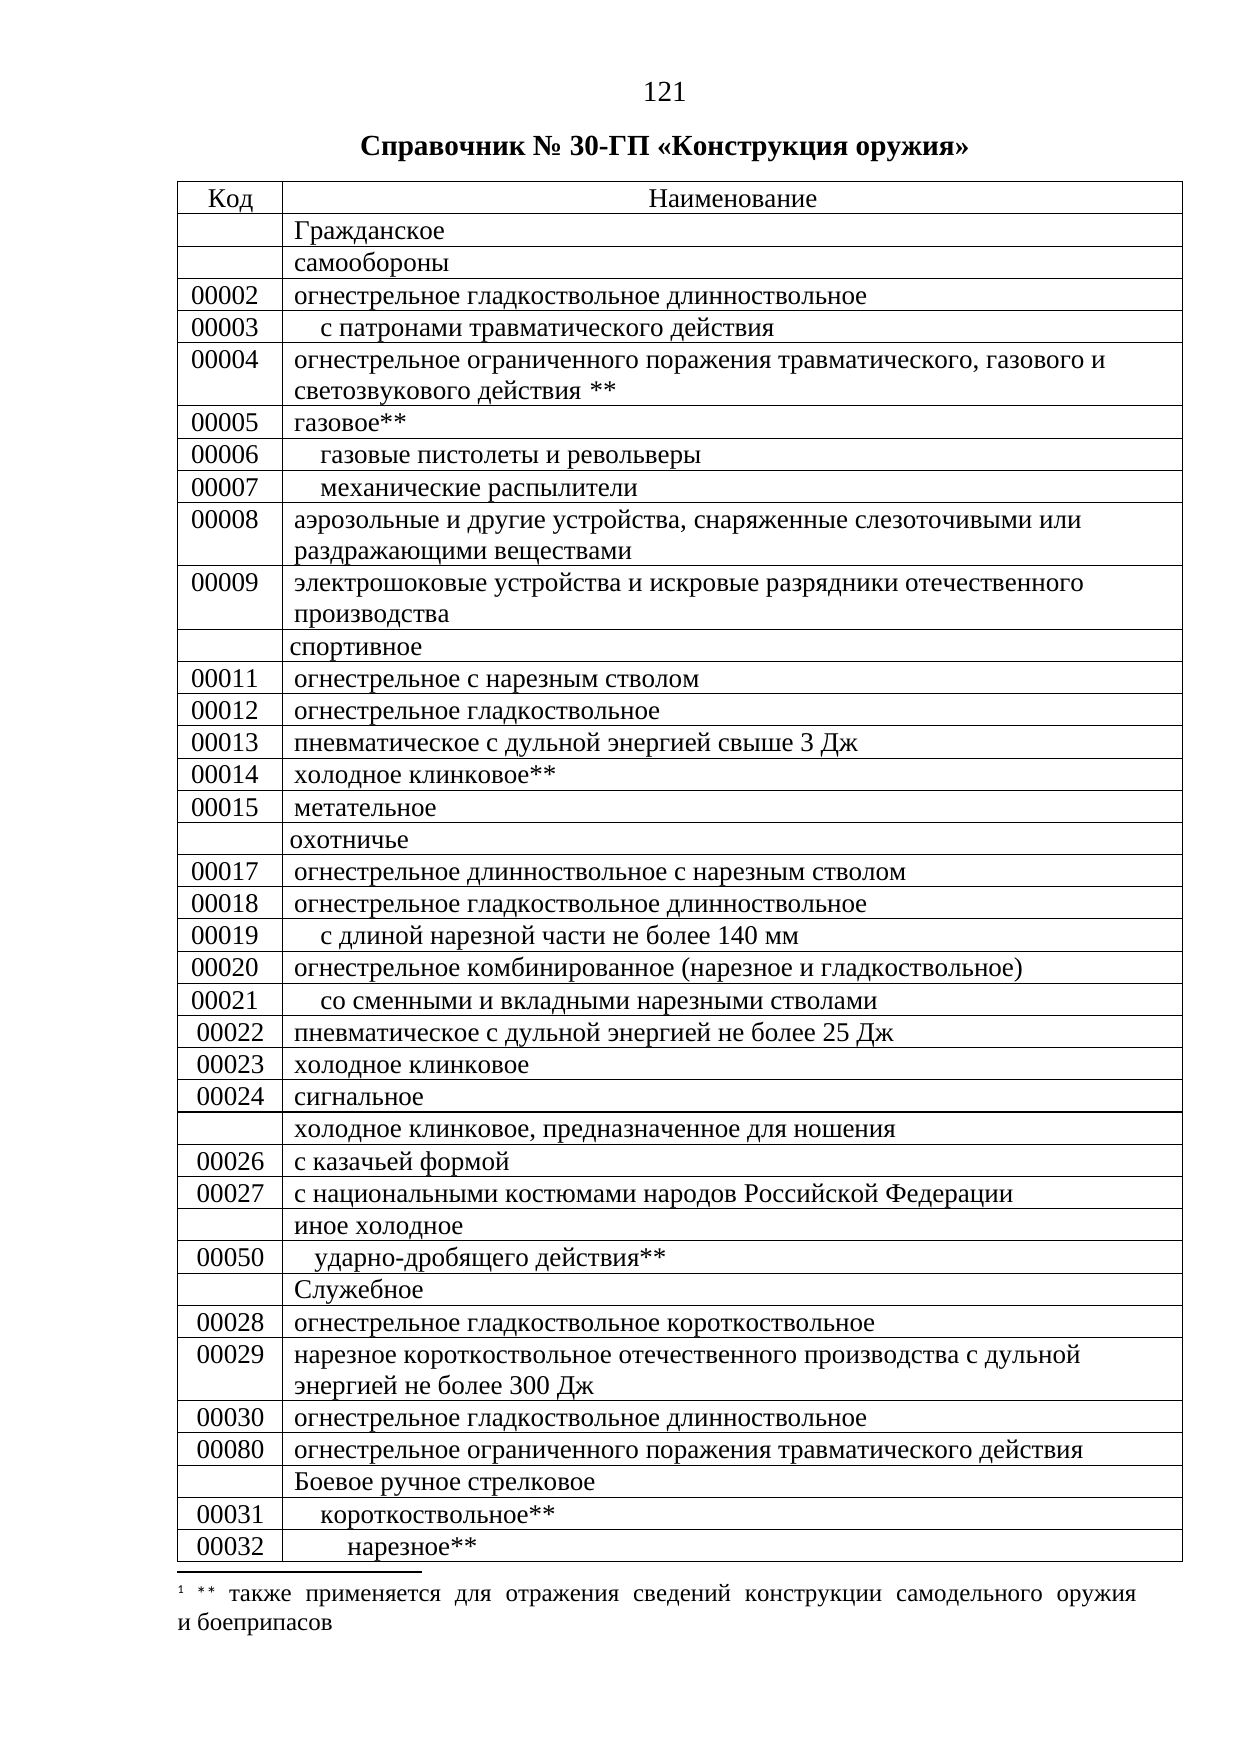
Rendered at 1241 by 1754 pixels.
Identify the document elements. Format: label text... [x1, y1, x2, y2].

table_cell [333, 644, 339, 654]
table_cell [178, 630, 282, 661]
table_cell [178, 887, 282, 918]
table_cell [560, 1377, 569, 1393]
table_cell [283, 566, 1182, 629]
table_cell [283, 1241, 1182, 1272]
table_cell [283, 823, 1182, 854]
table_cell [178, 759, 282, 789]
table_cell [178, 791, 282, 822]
text Справочник № 30-ГП «Конструкция оружия» [177, 135, 1152, 160]
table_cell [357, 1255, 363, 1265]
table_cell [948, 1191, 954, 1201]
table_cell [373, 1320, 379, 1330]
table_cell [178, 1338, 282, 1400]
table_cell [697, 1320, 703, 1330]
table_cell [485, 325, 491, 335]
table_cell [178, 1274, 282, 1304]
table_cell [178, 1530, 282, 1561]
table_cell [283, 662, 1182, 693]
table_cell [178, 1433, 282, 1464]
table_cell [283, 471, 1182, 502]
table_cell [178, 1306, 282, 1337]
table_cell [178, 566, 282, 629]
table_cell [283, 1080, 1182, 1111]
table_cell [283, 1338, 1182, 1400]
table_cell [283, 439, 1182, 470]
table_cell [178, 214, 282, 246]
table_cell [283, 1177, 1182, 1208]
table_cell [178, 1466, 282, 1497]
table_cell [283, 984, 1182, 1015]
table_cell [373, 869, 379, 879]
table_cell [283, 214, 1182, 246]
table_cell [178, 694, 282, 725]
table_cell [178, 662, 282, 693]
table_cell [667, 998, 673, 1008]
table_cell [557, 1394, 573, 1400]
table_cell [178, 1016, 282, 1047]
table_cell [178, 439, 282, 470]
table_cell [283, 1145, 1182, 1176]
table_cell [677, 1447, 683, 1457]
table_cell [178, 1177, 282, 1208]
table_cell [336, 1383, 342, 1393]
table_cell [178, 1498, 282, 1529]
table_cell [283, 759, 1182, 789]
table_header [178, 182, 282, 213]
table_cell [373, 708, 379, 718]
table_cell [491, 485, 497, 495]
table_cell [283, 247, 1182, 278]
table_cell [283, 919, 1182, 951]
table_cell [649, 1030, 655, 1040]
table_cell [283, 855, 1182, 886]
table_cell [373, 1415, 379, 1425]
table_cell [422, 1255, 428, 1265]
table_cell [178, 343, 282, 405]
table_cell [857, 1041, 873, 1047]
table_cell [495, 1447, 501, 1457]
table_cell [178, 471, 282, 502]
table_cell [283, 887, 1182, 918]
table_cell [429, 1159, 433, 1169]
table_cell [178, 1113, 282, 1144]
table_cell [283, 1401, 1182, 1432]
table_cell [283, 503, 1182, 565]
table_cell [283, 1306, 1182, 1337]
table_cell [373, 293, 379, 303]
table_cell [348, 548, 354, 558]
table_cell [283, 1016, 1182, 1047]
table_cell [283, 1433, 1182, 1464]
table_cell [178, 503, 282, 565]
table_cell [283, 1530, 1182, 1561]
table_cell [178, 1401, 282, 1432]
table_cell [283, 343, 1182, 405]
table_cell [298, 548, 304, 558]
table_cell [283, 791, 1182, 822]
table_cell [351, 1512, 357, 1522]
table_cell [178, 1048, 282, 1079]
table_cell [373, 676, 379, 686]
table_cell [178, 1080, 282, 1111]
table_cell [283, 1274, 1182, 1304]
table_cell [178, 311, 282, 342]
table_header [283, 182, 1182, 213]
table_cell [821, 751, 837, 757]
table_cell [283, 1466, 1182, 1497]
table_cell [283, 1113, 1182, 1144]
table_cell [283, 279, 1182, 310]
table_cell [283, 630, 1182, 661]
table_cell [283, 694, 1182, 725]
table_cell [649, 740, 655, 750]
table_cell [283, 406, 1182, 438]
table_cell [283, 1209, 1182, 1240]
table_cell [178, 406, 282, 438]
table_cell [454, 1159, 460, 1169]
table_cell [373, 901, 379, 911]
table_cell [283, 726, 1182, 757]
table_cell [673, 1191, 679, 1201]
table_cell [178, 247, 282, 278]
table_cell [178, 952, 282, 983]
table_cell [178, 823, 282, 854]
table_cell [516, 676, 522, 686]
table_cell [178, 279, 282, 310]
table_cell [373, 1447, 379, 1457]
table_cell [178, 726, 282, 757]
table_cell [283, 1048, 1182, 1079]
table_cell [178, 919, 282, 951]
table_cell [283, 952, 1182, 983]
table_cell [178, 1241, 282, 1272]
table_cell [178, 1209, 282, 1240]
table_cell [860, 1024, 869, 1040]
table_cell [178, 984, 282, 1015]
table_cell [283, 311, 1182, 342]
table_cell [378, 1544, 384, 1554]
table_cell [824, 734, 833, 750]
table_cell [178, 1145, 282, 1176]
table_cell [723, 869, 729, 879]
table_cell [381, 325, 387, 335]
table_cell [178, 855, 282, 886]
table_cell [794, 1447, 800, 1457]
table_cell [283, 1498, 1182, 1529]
